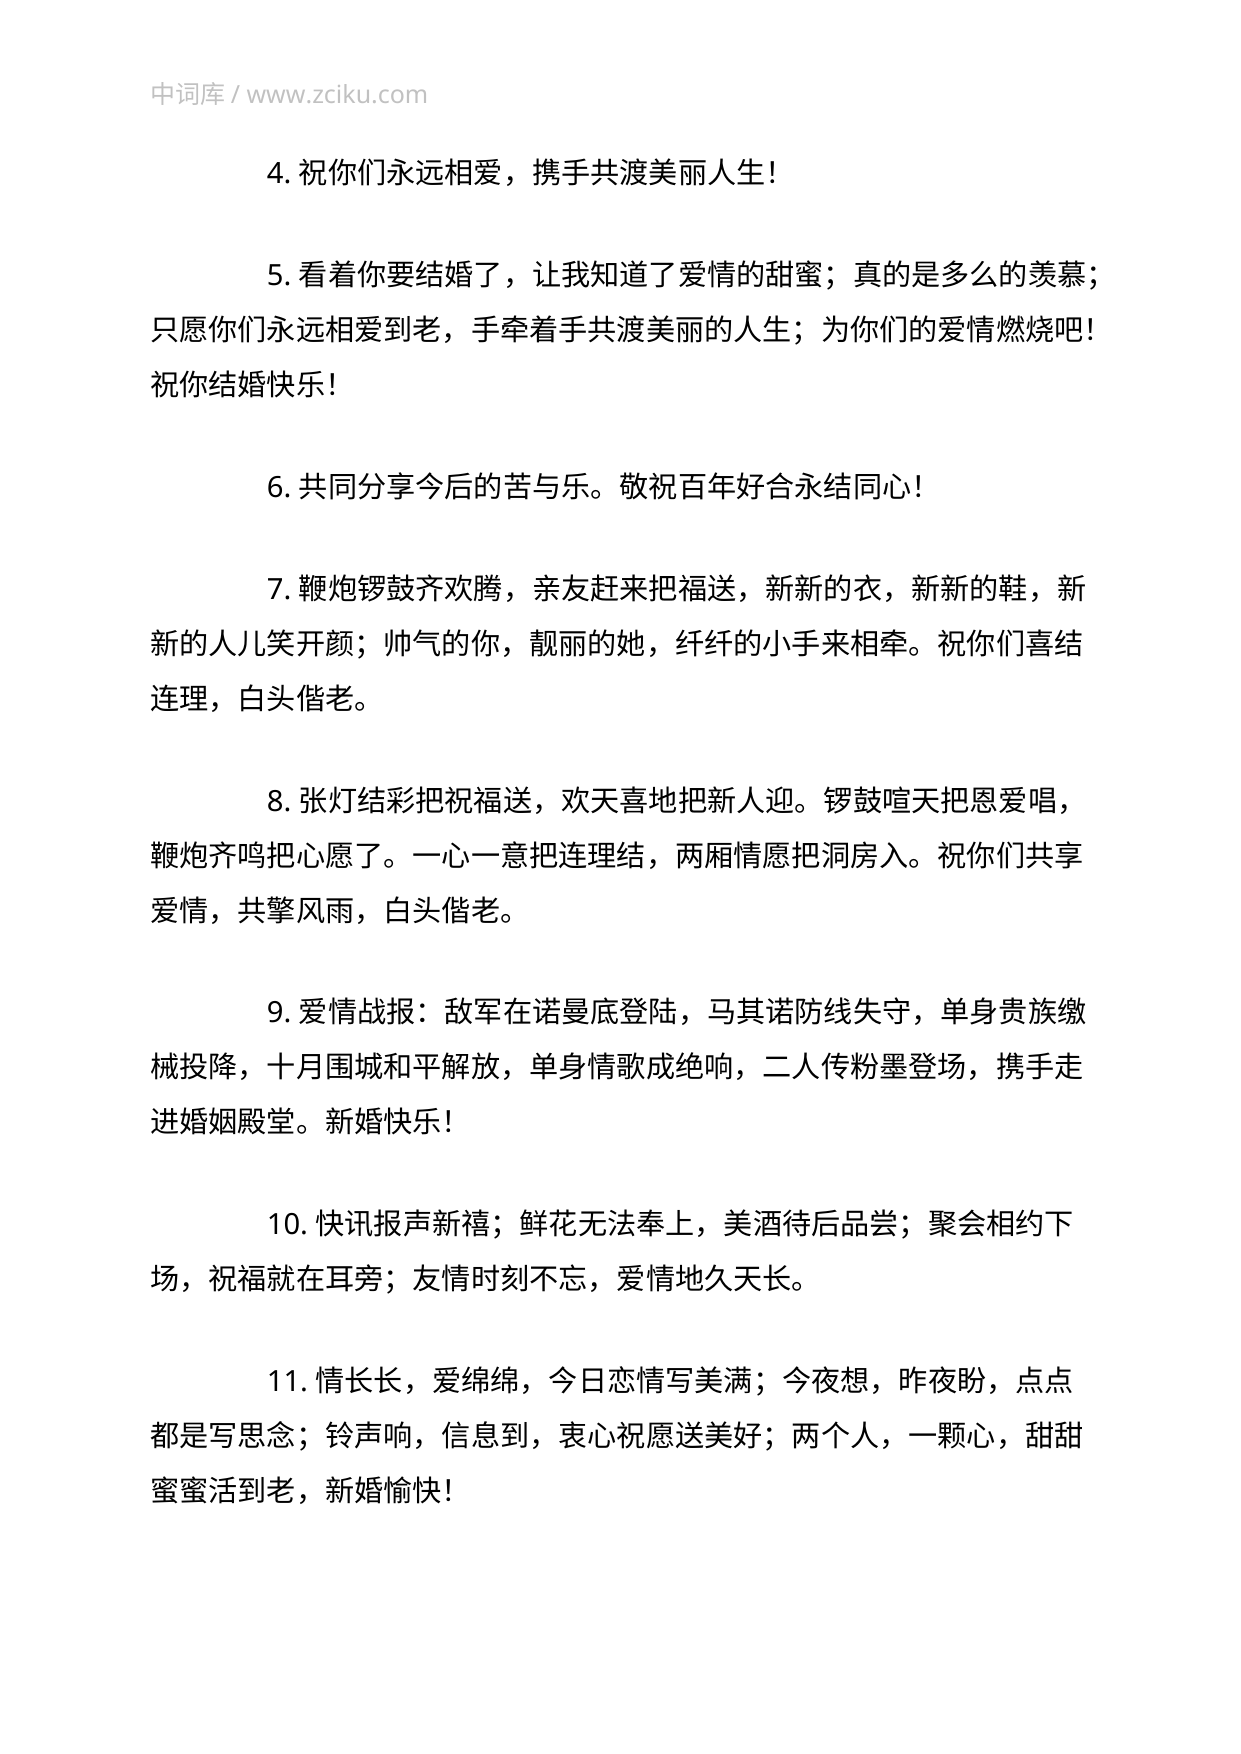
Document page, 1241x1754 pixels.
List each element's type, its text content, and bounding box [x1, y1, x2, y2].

text 7. 鞭炮锣鼓齐欢腾，亲友赶来把福送，新新的衣，新新的鞋，新新的人儿笑开颜；帅气的你，靓丽的她，纤纤的小手来相牵。祝你们喜结连理，白头偕老。 [150, 566, 1090, 718]
text 5. 看着你要结婚了，让我知道了爱情的甜蜜；真的是多么的羡慕；只愿你们永远相爱到老，手牵着手共渡美丽的人生；为你们的爱情燃烧吧！祝你结婚快乐！ [150, 252, 1090, 404]
text 9. 爱情战报：敌军在诺曼底登陆，马其诺防线失守，单身贵族缴械投降，十月围城和平解放，单身情歌成绝响，二人传粉墨登场，携手走进婚姻殿堂。新婚快乐！ [150, 989, 1090, 1141]
text 10. 快讯报声新禧；鲜花无法奉上，美酒待后品尝；聚会相约下场，祝福就在耳旁；友情时刻不忘，爱情地久天长。 [150, 1201, 1090, 1298]
text 11. 情长长，爱绵绵，今日恋情写美满；今夜想，昨夜盼，点点都是写思念；铃声响，信息到，衷心祝愿送美好；两个人，一颗心，甜甜蜜蜜活到老，新婚愉快！ [150, 1357, 1090, 1509]
text 8. 张灯结彩把祝福送，欢天喜地把新人迎。锣鼓喧天把恩爱唱，鞭炮齐鸣把心愿了。一心一意把连理结，两厢情愿把洞房入。祝你们共享爱情，共擎风雨，白头偕老。 [150, 777, 1090, 929]
text 6. 共同分享今后的苦与乐。敬祝百年好合永结同心！ [150, 464, 1090, 506]
text 4. 祝你们永远相爱，携手共渡美丽人生！ [150, 150, 1090, 192]
